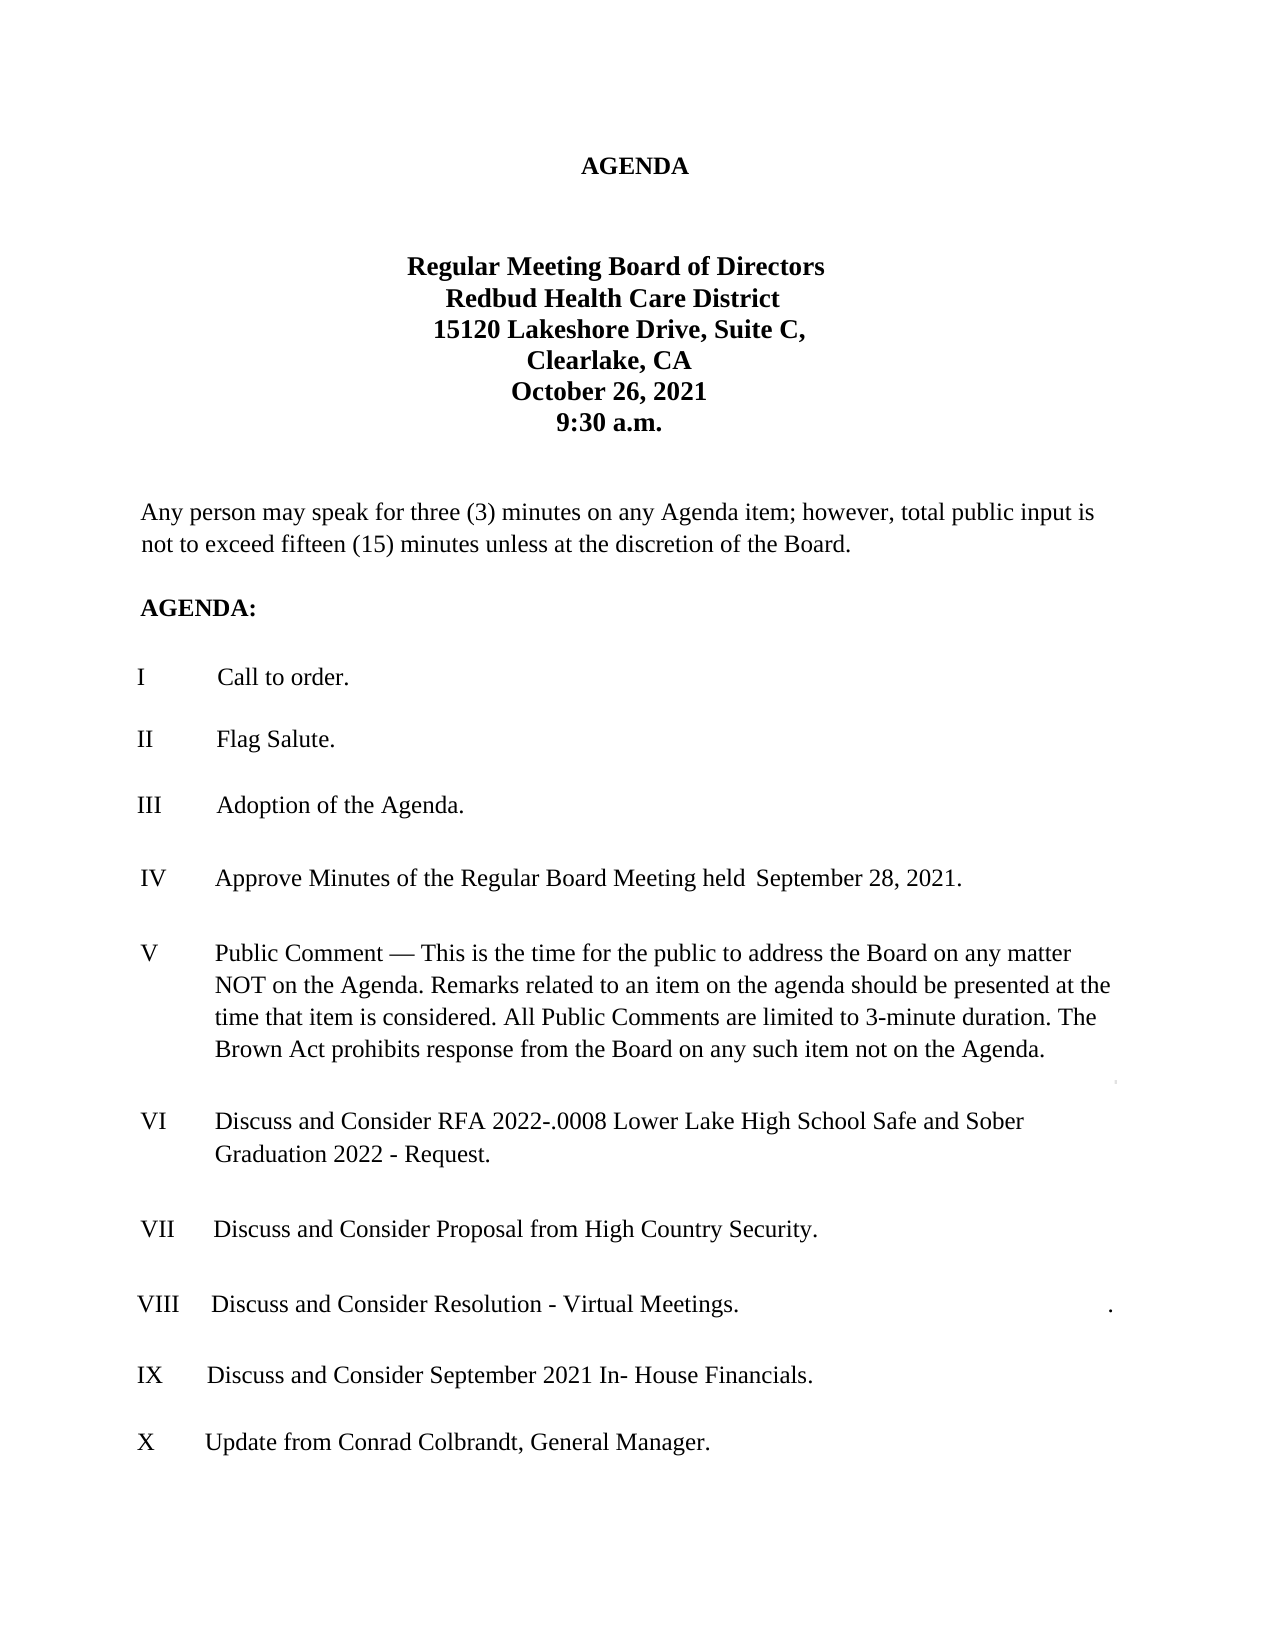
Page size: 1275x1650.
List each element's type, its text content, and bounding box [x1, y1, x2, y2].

text IX Discuss and Consider September 2021 In- House Financials. [137, 1360, 1114, 1389]
text October 26, 2021 [156, 375, 826, 406]
text X Update from Conrad Colbrandt, General Manager. [137, 1427, 1114, 1455]
text Clearlake, CA [156, 344, 826, 375]
text I Call to order. [137, 662, 1114, 691]
text 15120 Lakeshore Drive, Suite C, [156, 313, 826, 344]
list Discuss and Consider RFA 2022-.0008 Lower Lake High School Safe and Sober Graduation 2022 - Request. [140, 1106, 1114, 1167]
text III Adoption of the Agenda. [137, 790, 1114, 819]
text II Flag Salute. [137, 724, 1114, 752]
text Redbud Health Care District [156, 282, 826, 313]
text Any person may speak for three (3) minutes on any Agenda item; however, total public input is not to exceed fifteen (15) minutes unless at the discretion of the Board. [140, 497, 1114, 558]
list Approve Minutes of the Regular Board Meeting held September 28, 2021. [140, 863, 1114, 892]
list Public Comment — This is the time for the public to address the Board on any matter NOT on the Agenda. Remarks related to an item on the agenda should be presented at the time that item is considered. All Public Comments are limited to 3-minute duration. The Brown Act prohibits response from the Board on any such item not on the Agenda. [140, 938, 1114, 1063]
text AGENDA [156, 151, 1114, 180]
text Regular Meeting Board of Directors [156, 251, 826, 282]
text AGENDA: [140, 593, 1114, 621]
text VIII Discuss and Consider Resolution - Virtual Meetings. . [137, 1289, 1114, 1318]
text 9:30 a.m. [156, 406, 826, 437]
text VII Discuss and Consider Proposal from High Country Security. [140, 1214, 1114, 1243]
